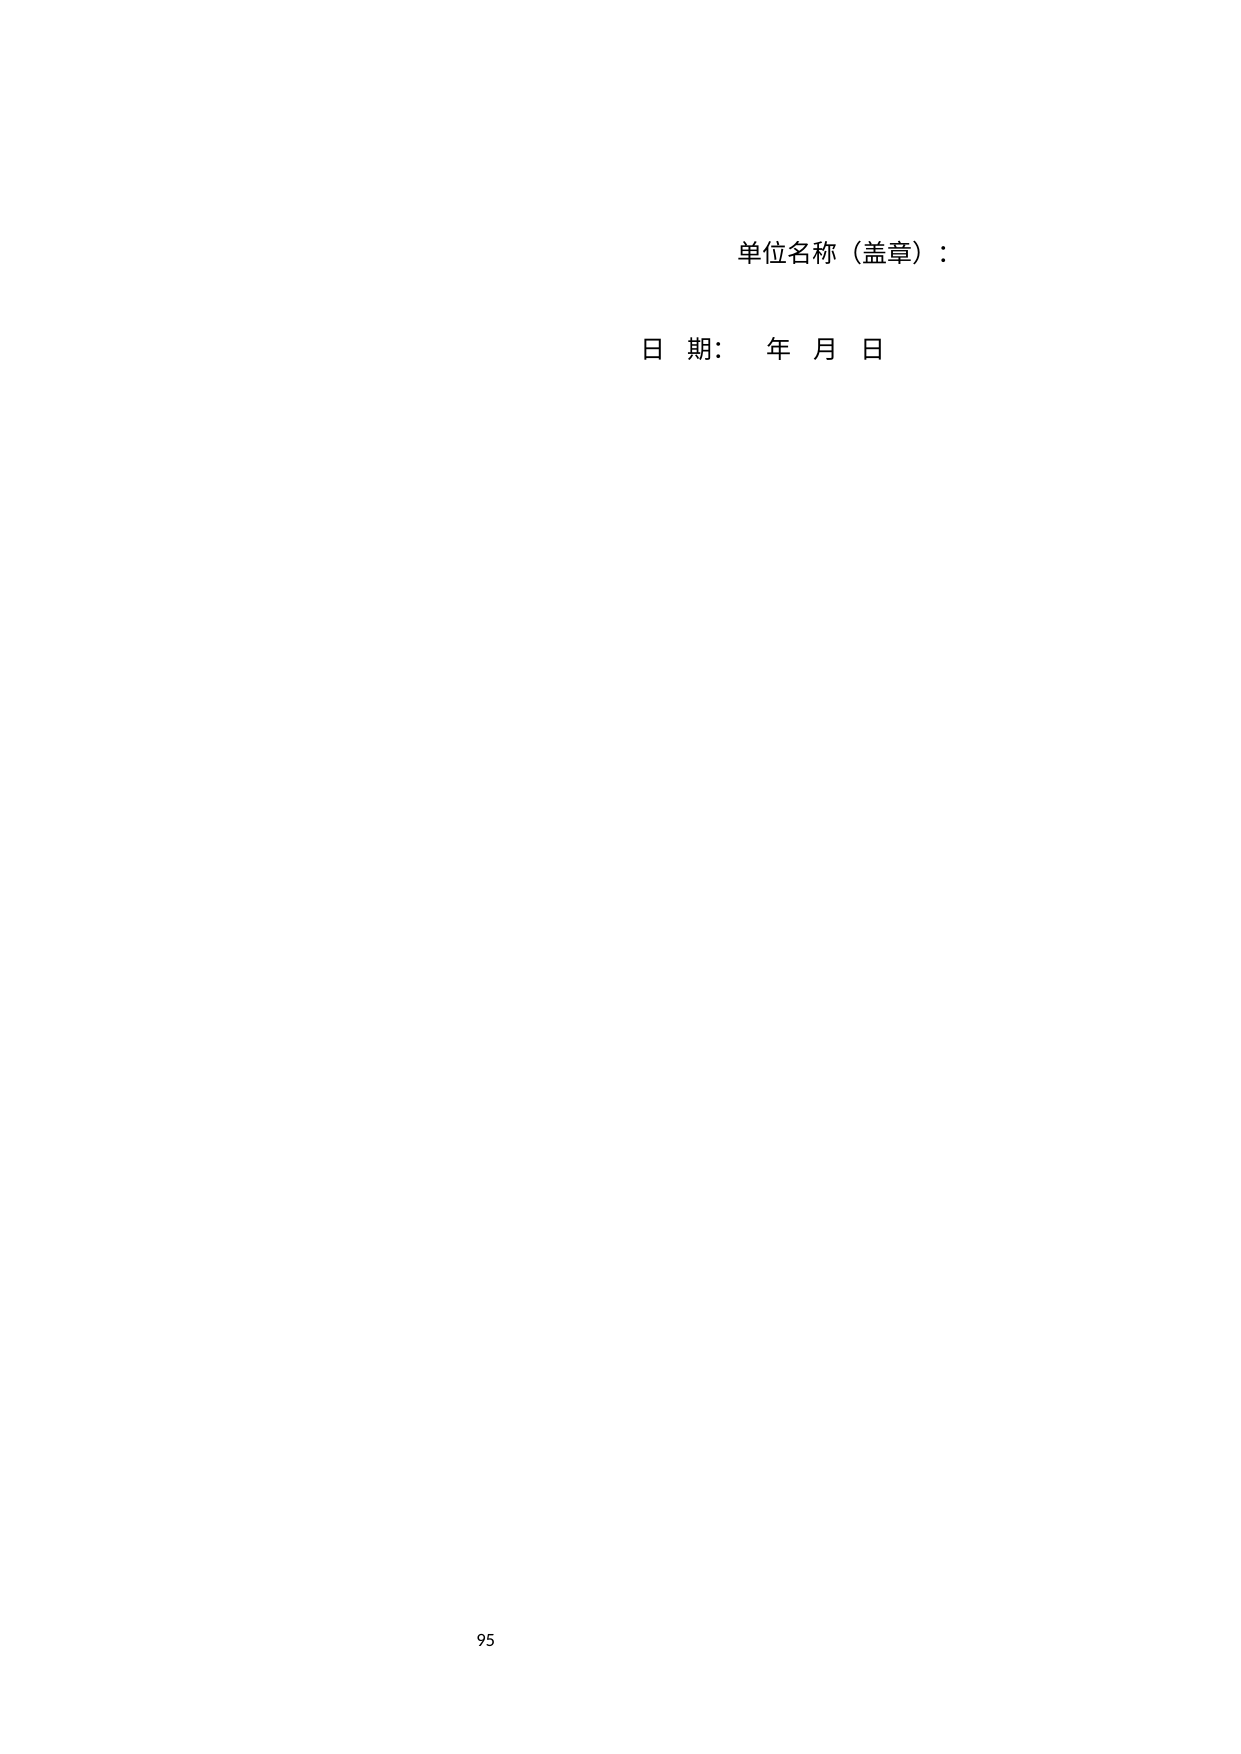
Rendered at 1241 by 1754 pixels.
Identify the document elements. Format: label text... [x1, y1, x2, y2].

text 日 期： 年 月 日 [165, 315, 1043, 380]
text 单位名称（盖章）： [165, 219, 1043, 284]
